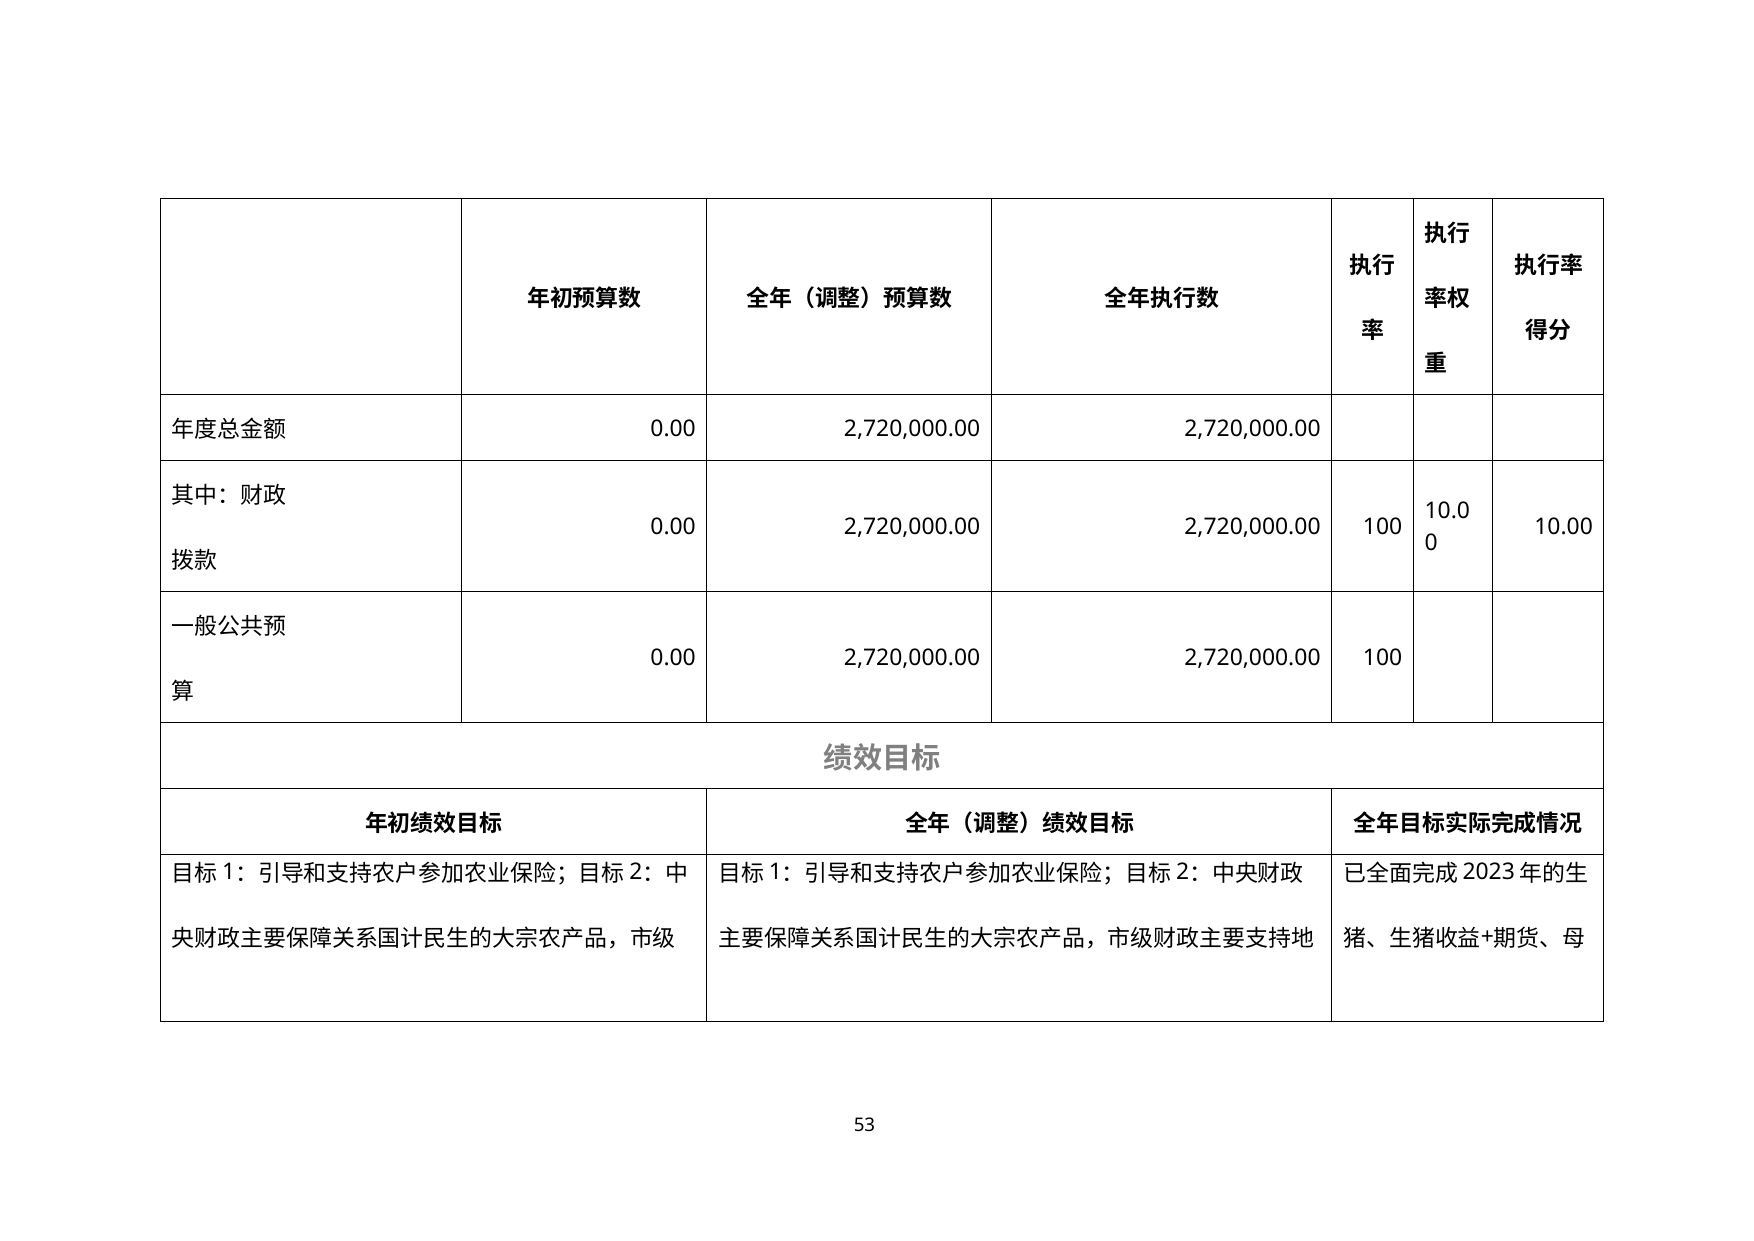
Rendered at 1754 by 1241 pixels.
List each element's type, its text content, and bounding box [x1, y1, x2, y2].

table_cell [992, 395, 1136, 460]
table_cell [707, 395, 826, 460]
table_cell 0.00 [574, 395, 706, 460]
table_cell [462, 592, 574, 722]
table_cell 全年（调整）预算数 [707, 199, 991, 394]
table_cell [707, 461, 826, 591]
table_cell 全年执行数 [992, 199, 1331, 394]
table_cell 其中：财政拨款 [161, 461, 307, 591]
table_cell 全年目标实际完成情况 [1332, 789, 1603, 854]
table_cell 2,720,000.00 [826, 461, 991, 591]
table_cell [1332, 855, 1603, 1021]
table_cell 2,720,000.00 [826, 592, 991, 722]
table_cell [307, 461, 461, 591]
table_cell [307, 592, 461, 722]
table_cell [1493, 395, 1603, 460]
table_cell 年初绩效目标 [161, 789, 706, 854]
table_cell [707, 855, 1331, 1021]
table_cell 年初预算数 [462, 199, 706, 394]
table_cell 0.00 [574, 461, 706, 591]
table_cell [992, 592, 1136, 722]
table_cell 执行率权重 [1414, 199, 1492, 394]
table_cell [992, 461, 1136, 591]
table_cell [1414, 395, 1492, 460]
table_cell [462, 395, 574, 460]
table_cell 年度总金额 [161, 395, 307, 460]
table_cell 100 [1332, 461, 1413, 591]
table_cell 2,720,000.00 [1136, 395, 1331, 460]
table_cell 执行率得分 [1493, 199, 1603, 394]
table_cell 执行率 [1332, 199, 1413, 394]
table_cell [161, 199, 461, 394]
table_cell [707, 592, 826, 722]
table_cell 2,720,000.00 [1136, 461, 1331, 591]
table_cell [161, 855, 706, 1021]
table_cell 一般公共预算 [161, 592, 307, 722]
table_cell [1332, 395, 1413, 460]
table_cell [1493, 592, 1603, 722]
table_cell 10.00 [1414, 461, 1492, 591]
table_cell 2,720,000.00 [826, 395, 991, 460]
table_cell [1414, 592, 1492, 722]
table_cell 2,720,000.00 [1136, 592, 1331, 722]
table_cell 100 [1332, 592, 1413, 722]
table_cell [307, 395, 461, 460]
table_cell 全年（调整）绩效目标 [707, 789, 1331, 854]
table_cell 10.00 [1493, 461, 1603, 591]
table_cell 0.00 [574, 592, 706, 722]
table_cell 绩效目标 [161, 723, 1603, 788]
table_cell [462, 461, 574, 591]
